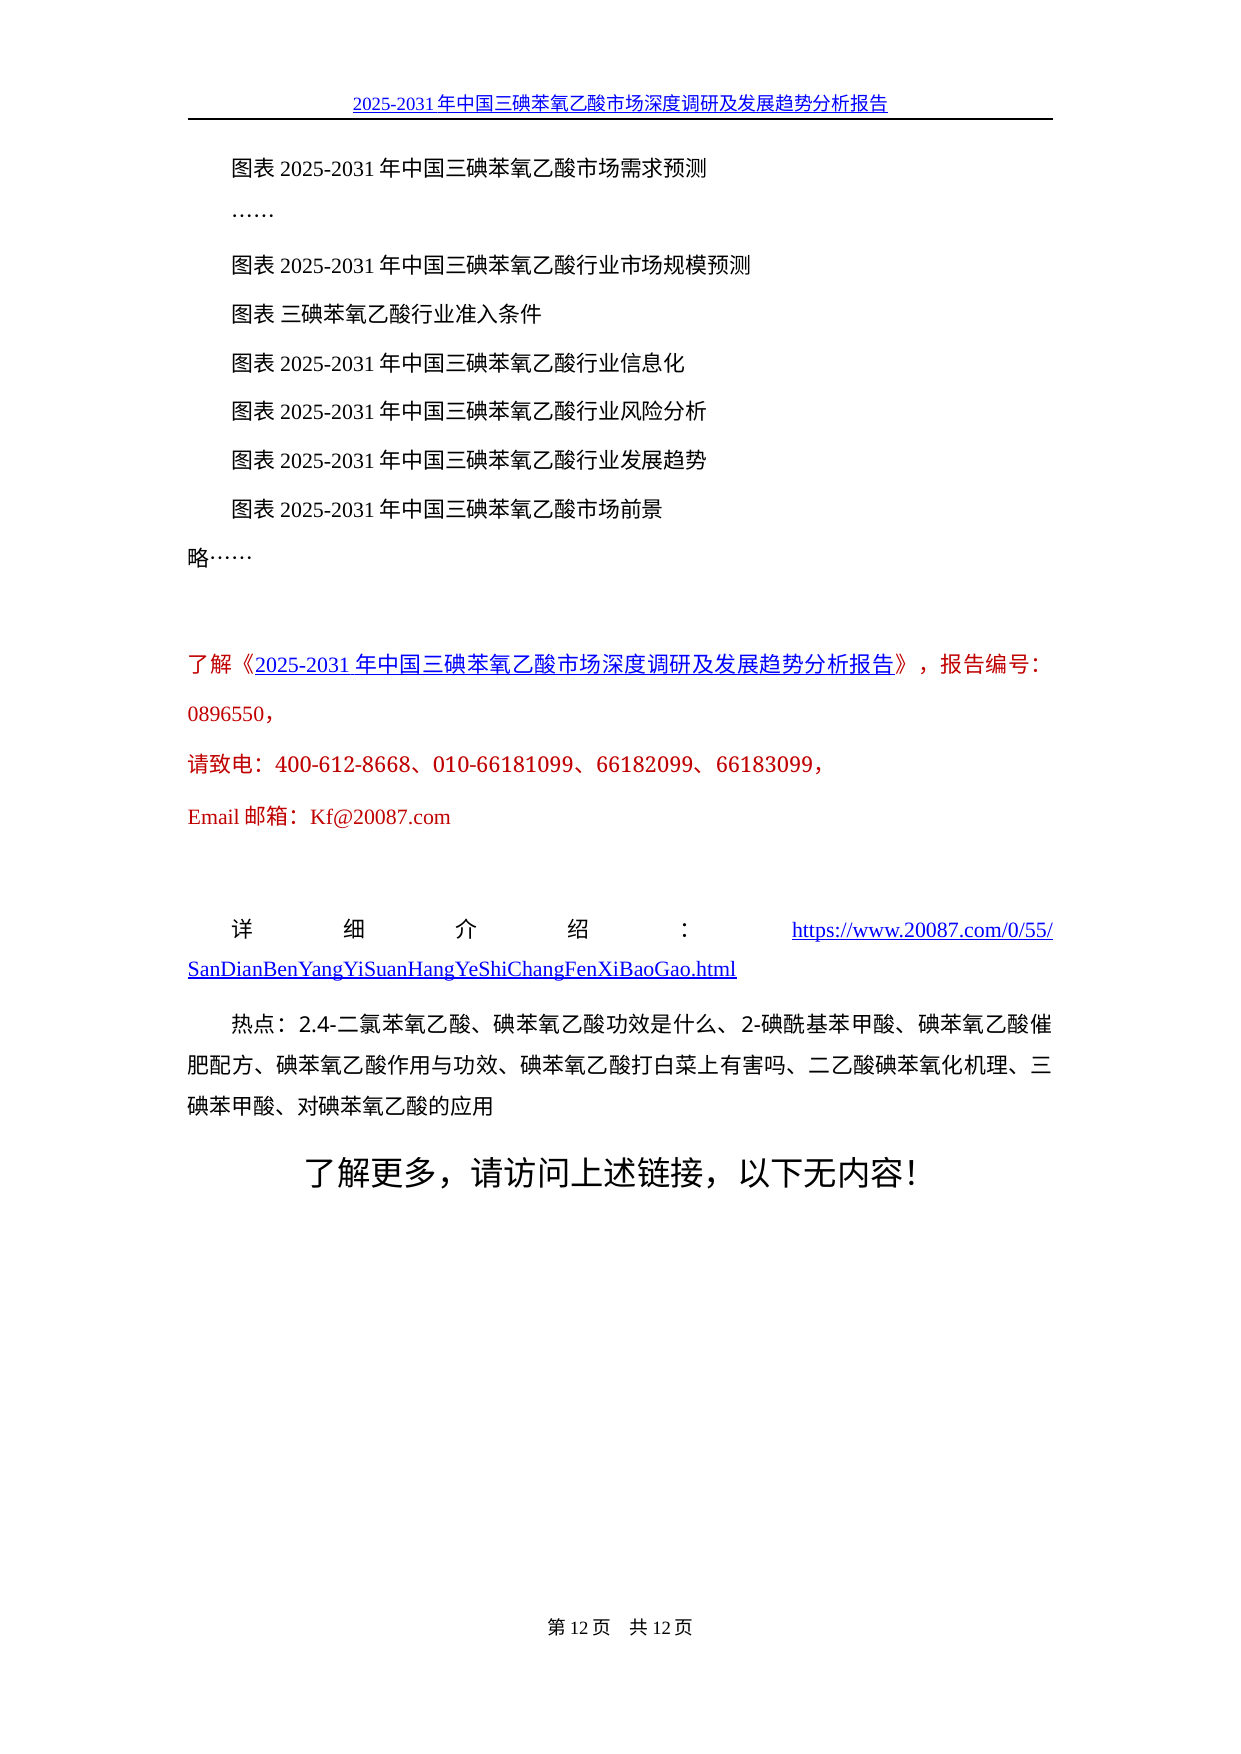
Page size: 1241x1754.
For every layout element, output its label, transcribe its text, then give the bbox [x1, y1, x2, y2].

title 了解更多，请访问上述链接，以下无内容！ [187, 1138, 1053, 1203]
text 请致电：400-612-8668、010-66181099、66182099、66183099， [187, 747, 1053, 779]
text 了解《2025-2031年中国三碘苯氧乙酸市场深度调研及发展趋势分析报告》，报告编号：0896550， [187, 647, 1053, 728]
text 热点：2.4-二氯苯氧乙酸、碘苯氧乙酸功效是什么、2-碘酰基苯甲酸、碘苯氧乙酸催肥配方、碘苯氧乙酸作用与功效、碘苯氧乙酸打白菜上有害吗、二乙酸碘苯氧化机理、三碘苯甲酸、对碘苯氧乙酸的应用 [187, 1007, 1053, 1121]
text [187, 150, 1053, 573]
text Email邮箱：Kf@20087.com [187, 798, 1053, 831]
text 详细介绍：https://www.20087.com/0/55/SanDianBenYangYiSuanHangYeShiChangFenXiBaoGao.html [187, 911, 1053, 984]
